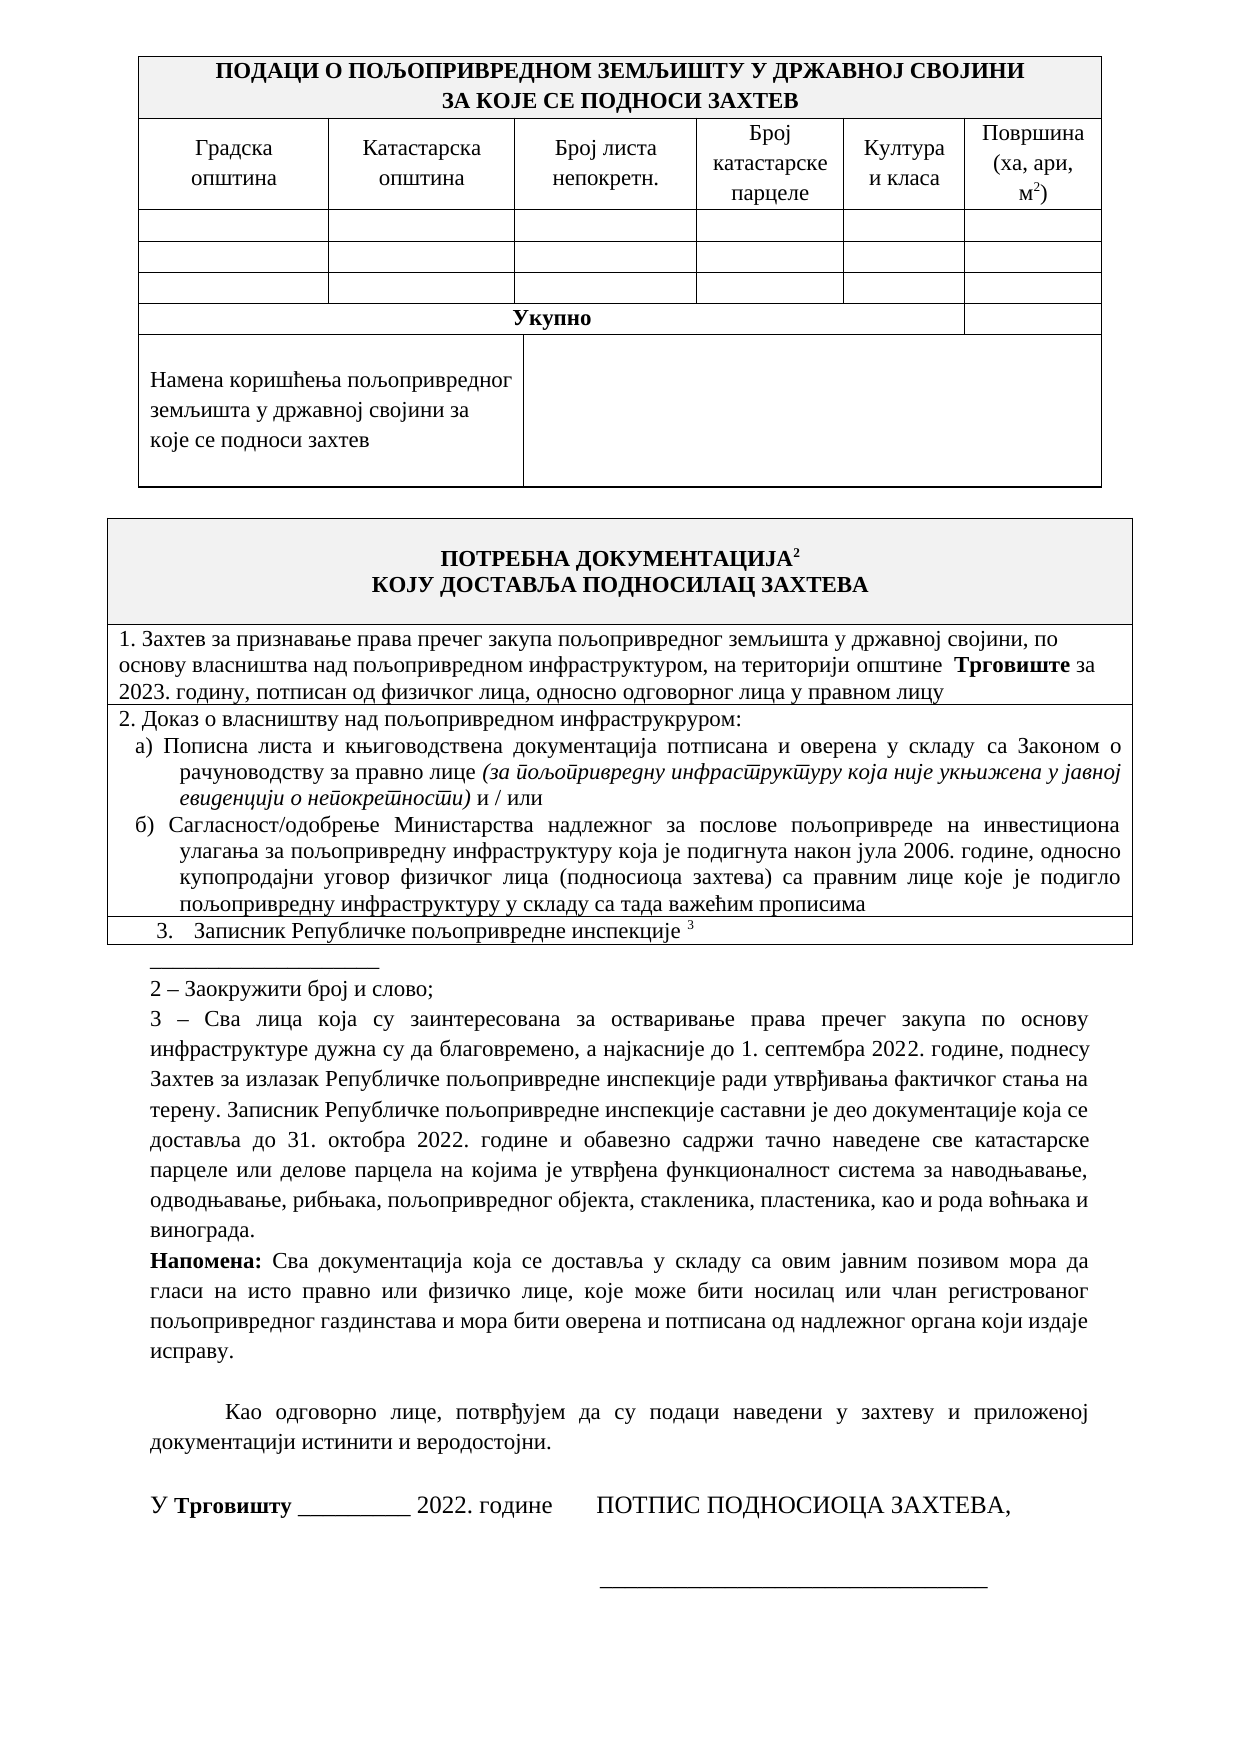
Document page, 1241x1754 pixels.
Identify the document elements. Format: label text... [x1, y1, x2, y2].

table_cell [139, 273, 328, 303]
text Као одговорно лице, потврђујем да су подаци наведени у захтеву и приложеној документацији истинити и веродостојни. [150, 1398, 1090, 1454]
table_cell Култура и класа [844, 119, 964, 209]
table_cell [515, 273, 696, 303]
table_cell [697, 242, 843, 272]
table_cell [329, 210, 514, 241]
table_cell [139, 210, 328, 241]
text 3 – Сва лица која су заинтересована за остваривање права пречег закупа по основу инфраструктуре дужна су да благовремено, а најкасније до 1. септембра 2022. године, поднесу Захтев за излазак Републичке пољопривредне инспекције ради утврђивања фактичког стања на терену. Записник Републичке пољопривредне инспекције саставни је део документације која се доставља до 31. октобра 2022. године и обавезно садржи тачно наведене све катастарске парцеле или делове парцела на којима је утврђена функционалност система за наводњавање, одводњавање, рибњака, пољопривредног објекта, стакленика, пластеника, као и рода воћњака и винограда. [150, 1005, 1090, 1243]
table_cell [329, 273, 514, 303]
table_header ПОДАЦИ О ПОЉОПРИВРЕДНОМ ЗЕМЉИШТУ У ДРЖАВНОЈ СВОЈИНИ ЗА КОЈЕ СЕ ПОДНОСИ ЗАХТЕВ [139, 57, 1101, 118]
table_cell [515, 242, 696, 272]
table_cell [697, 273, 843, 303]
table_cell [844, 210, 964, 241]
table_cell [329, 242, 514, 272]
table_cell Катастарска општина [329, 119, 514, 209]
table_cell Број листа непокретн. [515, 119, 696, 209]
table_cell [697, 210, 843, 241]
table_cell [844, 242, 964, 272]
table_cell Површина (ха, ари, м2) [965, 119, 1101, 209]
table_cell [965, 210, 1101, 241]
table_cell [515, 210, 696, 241]
table_cell [965, 273, 1101, 303]
table_cell 1. Захтев за признавање права пречег закупа пољопривредног земљишта у државној својини, по основу власништва над пољопривредном инфраструктуром, на територији општине Tрговиште за 2023. годину, потписан од физичког лица, односно одговорног лица у правном лицу [108, 625, 1132, 704]
table_header ПОТРЕБНА ДОКУМЕНТАЦИЈА2 КОЈУ ДОСТАВЉА ПОДНОСИЛАЦ ЗАХТЕВА [108, 519, 1132, 624]
table_cell [844, 273, 964, 303]
text 2 – Заокружити број и слово; [150, 975, 1090, 1001]
table_cell Намена коришћења пољопривредног земљишта у државној својини за које се подноси захтев [139, 335, 523, 486]
table_cell [139, 242, 328, 272]
text ____________________ [150, 945, 1090, 971]
text Напомена: Сва документација која се доставља у складу са овим јавним позивом мора да гласи на исто правно или физичко лице, које може бити носилац или члан регистрованог пољопривредног газдинстава и мора бити оверена и потписана од надлежног органа који издаје исправу. [150, 1247, 1090, 1364]
table_cell Градска општина [139, 119, 328, 209]
table_cell [965, 242, 1101, 272]
table_cell [524, 335, 1101, 486]
table_cell Број катастарске парцеле [697, 119, 843, 209]
table_cell [965, 304, 1101, 334]
table_cell 2. Доказ о власништву над пољопривредном инфраструкруром: а) Пописна листа и књиговодствена документација потписана и оверена у складу са Законом о рачуноводству за правно лице (за пољопривредну инфраструктуру која није укњижена у јавној евиденцији о непокретности) и / или б) Сагласност/одобрење Министарства надлежног за послове пољопривреде на инвестициона улагања за пољопривредну инфраструктуру која је подигнута након јула 2006. године, односно купопродајни уговор физичког лица (подносиоца захтева) са правним лице које је подигло пољопривредну инфраструктуру у складу са тада важећим прописима [108, 705, 1132, 916]
text У Tрговишту _________ 2022. године ПОТПИС ПОДНОСИОЦА ЗАХТЕВА, _______________________________ [150, 1490, 1090, 1591]
table_cell Записник Републичке пољопривредне инспекције 3 [108, 917, 1132, 943]
table_cell Укупно [139, 304, 964, 334]
